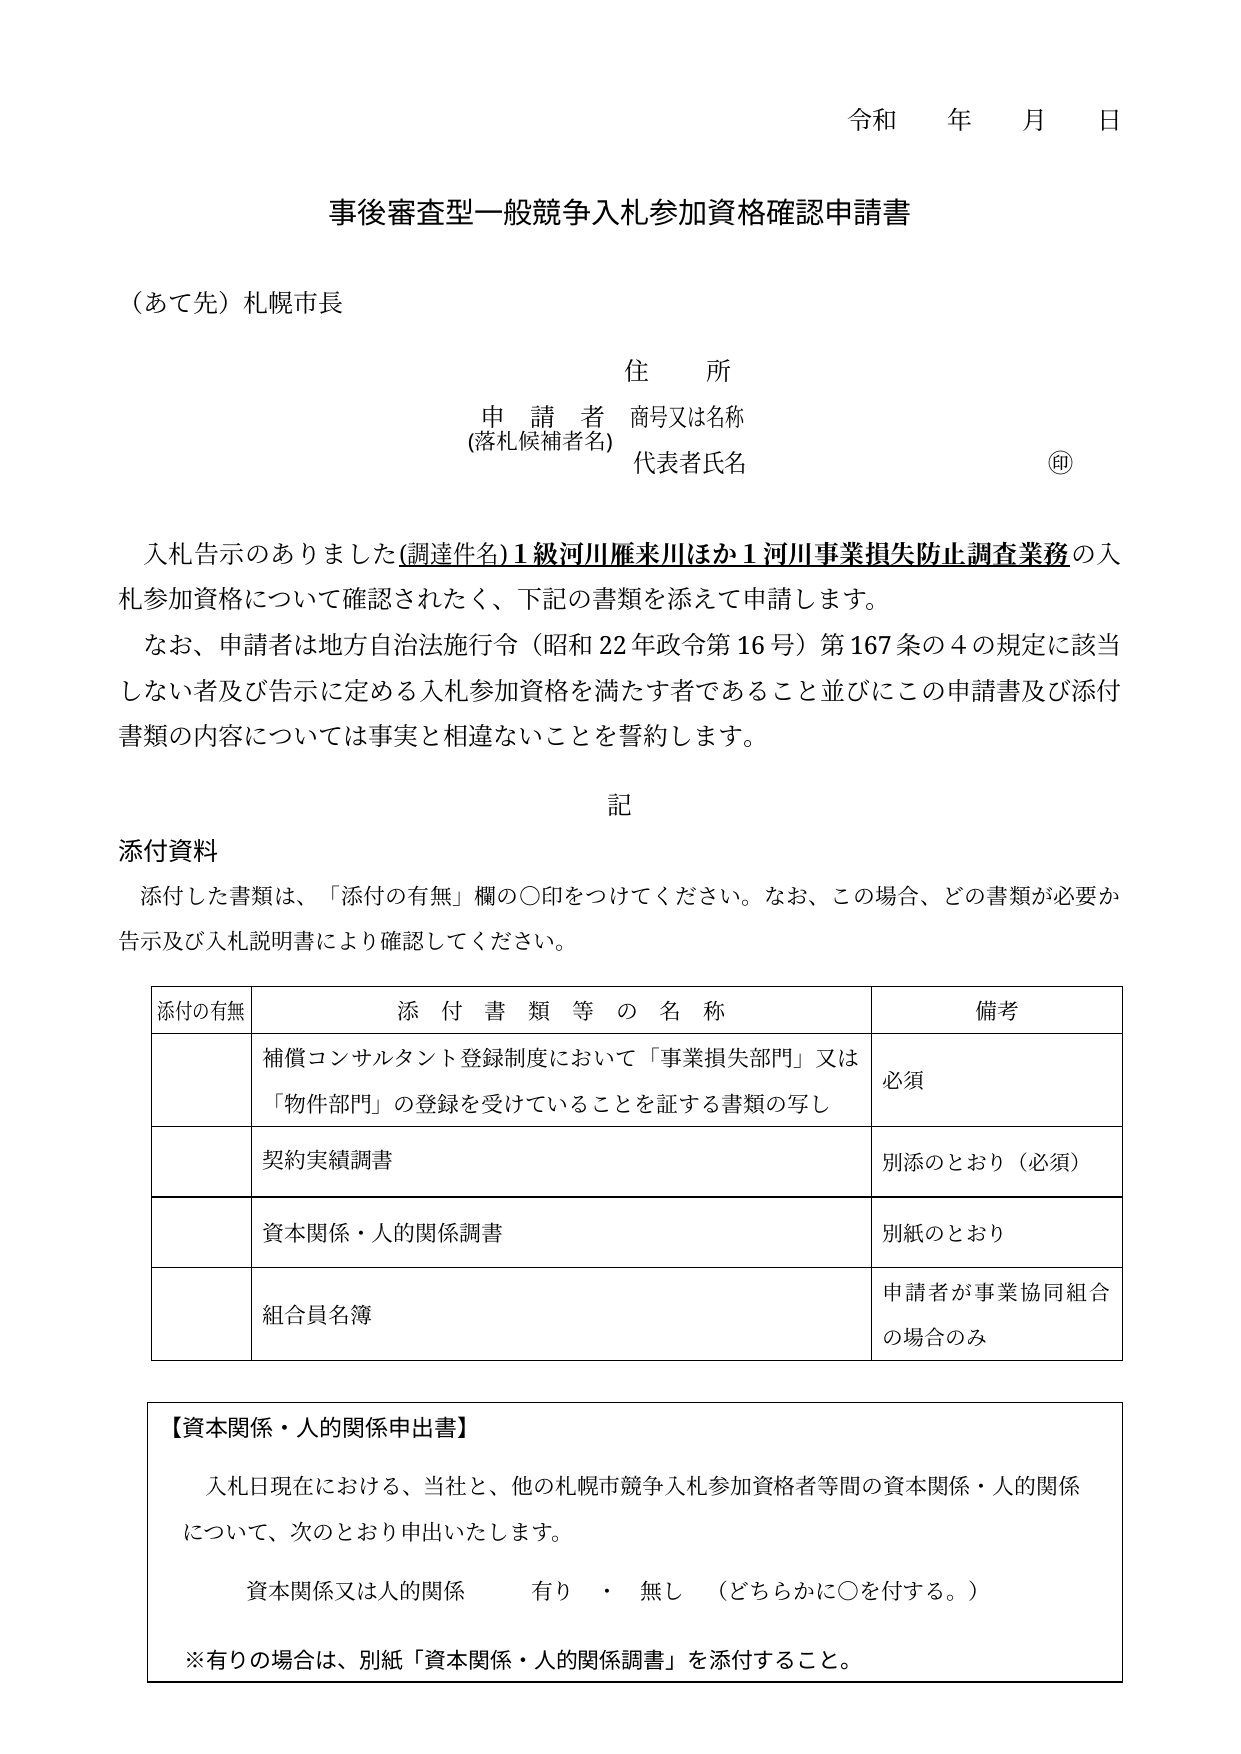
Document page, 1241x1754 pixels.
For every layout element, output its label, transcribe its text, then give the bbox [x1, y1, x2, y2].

text 添付した書類は、「添付の有無」欄の○印をつけてください。なお、この場合、どの書類が必要か告示及び入札説明書により確認してください。 [118, 872, 1122, 963]
text 代表者氏名 ㊞ [118, 438, 1122, 484]
table_cell 別添のとおり（必須） [872, 1127, 1122, 1196]
table_header 【資本関係・人的関係申出書】 入札日現在における、当社と、他の札幌市競争入札参加資格者等間の資本関係・人的関係について、次のとおり申出いたします。 資本関係又は人的関係 有り ・ 無し （どちらかに○を付する。） ※有りの場合は、別紙「資本関係・人的関係調書」を添付すること。 [148, 1403, 1122, 1681]
text （あて先）札幌市長 [118, 279, 1122, 324]
table_cell [152, 1198, 251, 1267]
text 入札告示のありました(調達件名)１級河川雁来川ほか１河川事業損失防止調査業務の入札参加資格について確認されたく、下記の書類を添えて申請します。 [118, 530, 1122, 621]
table_cell 必須 [872, 1034, 1122, 1126]
table_cell 補償コンサルタント登録制度において「事業損失部門」又は「物件部門」の登録を受けていることを証する書類の写し [252, 1034, 871, 1126]
text なお、申請者は地方自治法施行令（昭和22年政令第16号）第167条の４の規定に該当しない者及び告示に定める入札参加資格を満たす者であること並びにこの申請書及び添付書類の内容については事実と相違ないことを誓約します。 [118, 621, 1122, 758]
text 添付資料 [118, 826, 1122, 872]
table_cell 資本関係・人的関係調書 [252, 1198, 871, 1267]
table_cell [152, 1034, 251, 1126]
table_cell 組合員名簿 [252, 1268, 871, 1359]
text 事後審査型一般競争入札参加資格確認申請書 [118, 187, 1122, 233]
table_header 備考 [872, 987, 1122, 1033]
table_cell 申請者が事業協同組合の場合のみ [872, 1268, 1122, 1359]
table_cell [152, 1127, 251, 1196]
table_header 添付の有無 [152, 987, 251, 1033]
table_cell 別紙のとおり [872, 1198, 1122, 1267]
table_cell 契約実績調書 [252, 1127, 871, 1196]
text 令和 年 月 日 [118, 96, 1122, 142]
text 申 請 者 商号又は名称 [118, 393, 1031, 438]
text 記 [118, 781, 1122, 826]
table_cell [152, 1268, 251, 1359]
table_header 添 付 書 類 等 の 名 称 [252, 987, 871, 1033]
text 住 所 [118, 347, 1031, 393]
